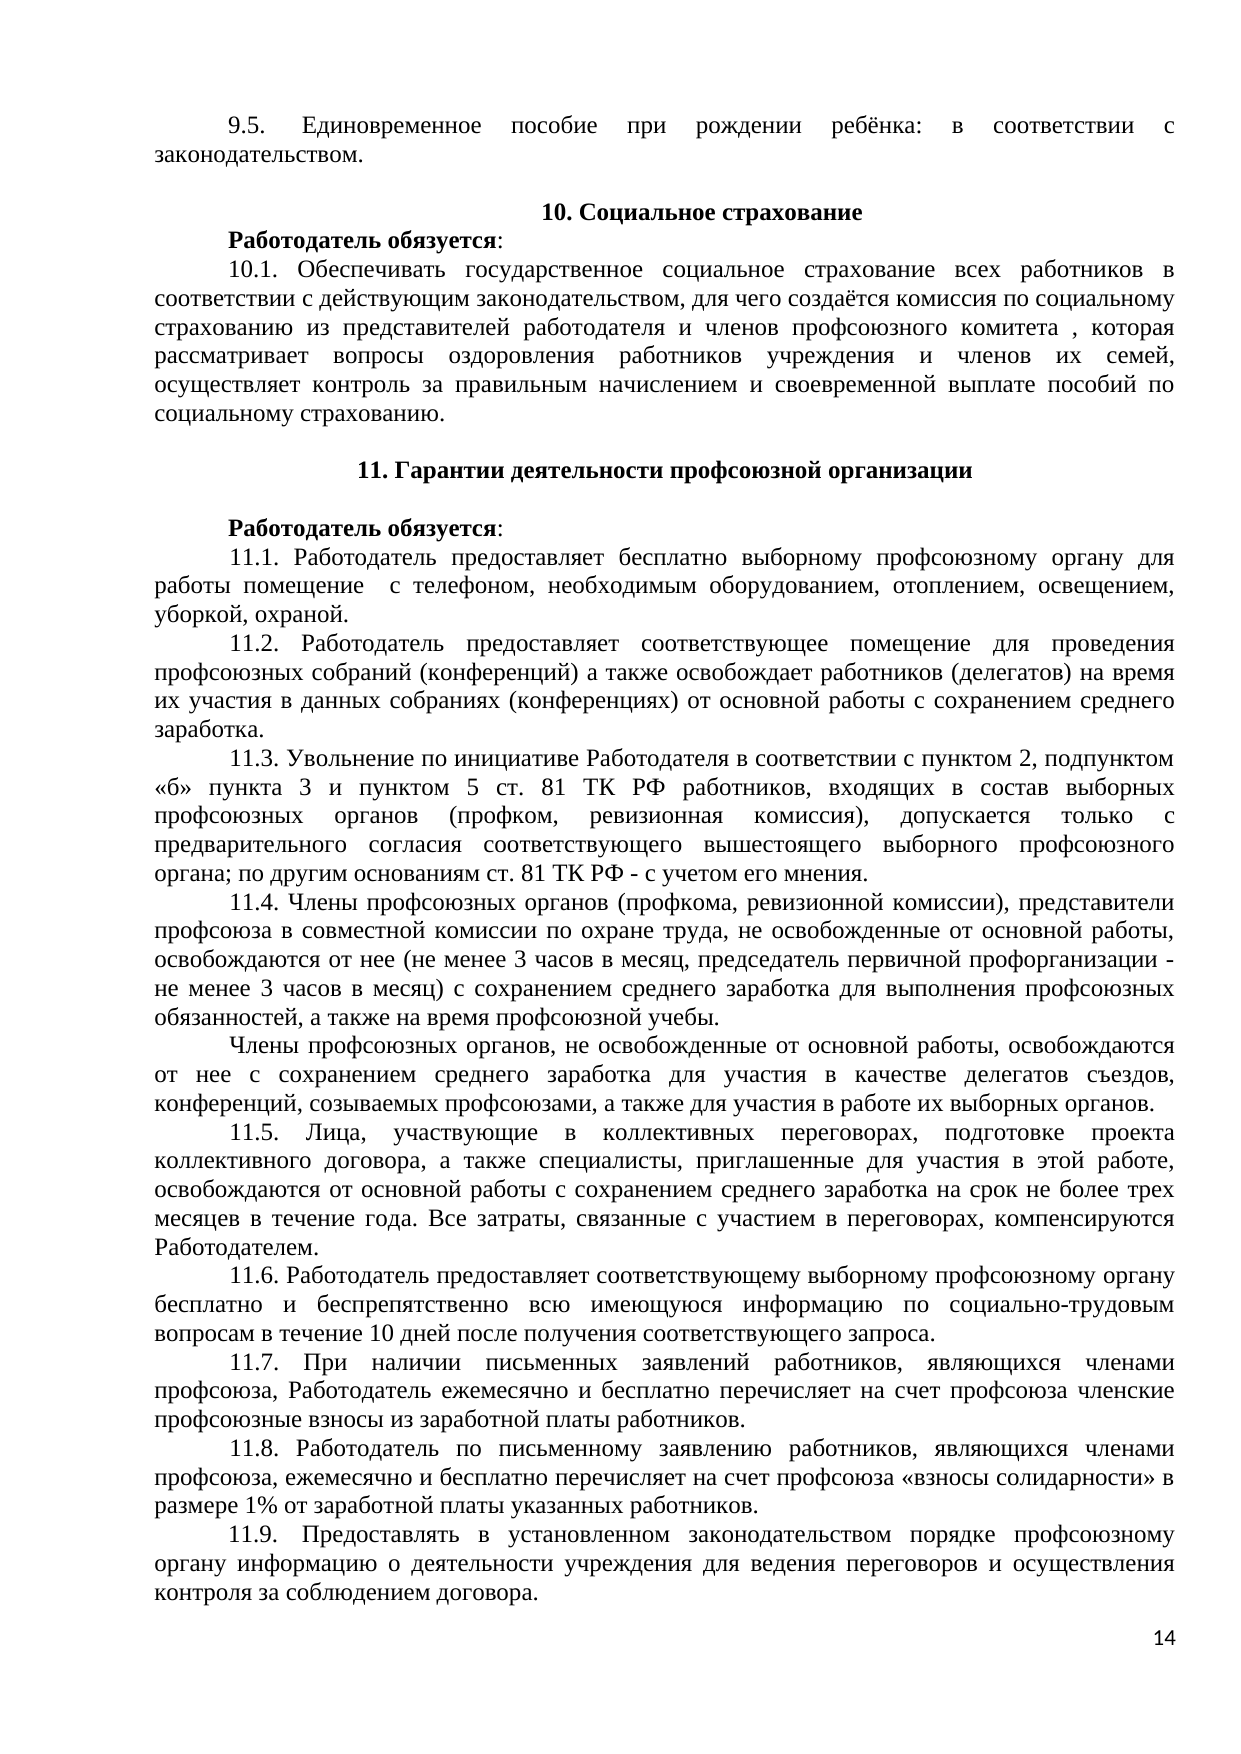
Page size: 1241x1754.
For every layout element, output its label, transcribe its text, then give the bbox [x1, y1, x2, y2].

text Работодатель обязуется: [154, 513, 1176, 542]
text 11.9. Предоставлять в установленном законодательством порядке профсоюзному органу информацию о деятельности учреждения для ведения переговоров и осуществления контроля за соблюдением договора. [154, 1519, 1176, 1605]
text 11.4. Члены профсоюзных органов (профкома, ревизионной комиссии), представители профсоюза в совместной комиссии по охране труда, не освобожденные от основной работы, освобождаются от нее (не менее 3 часов в месяц, председатель первичной профорганизации - не менее 3 часов в месяц) с сохранением среднего заработка для выполнения профсоюзных обязанностей, а также на время профсоюзной учебы. [154, 887, 1176, 1030]
text Члены профсоюзных органов, не освобожденные от основной работы, освобождаются от нее с сохранением среднего заработка для участия в качестве делегатов съездов, конференций, созываемых профсоюзами, а также для участия в работе их выборных органов. [154, 1030, 1176, 1117]
text 10. Социальное страхование [154, 197, 1176, 225]
text 11. Гарантии деятельности профсоюзной организации [154, 455, 1176, 484]
text Работодатель обязуется: [154, 225, 1176, 254]
text 11.6. Работодатель предоставляет соответствующему выборному профсоюзному органу бесплатно и беспрепятственно всю имеющуюся информацию по социально-трудовым вопросам в течение 10 дней после получения соответствующего запроса. [154, 1260, 1176, 1347]
text 11.2. Работодатель предоставляет соответствующее помещение для проведения профсоюзных собраний (конференций) а также освобождает работников (делегатов) на время их участия в данных собраниях (конференциях) от основной работы с сохранением среднего заработка. [154, 628, 1176, 743]
text 10.1. Обеспечивать государственное социальное страхование всех работников в соответствии с действующим законодательством, для чего создаётся комиссия по социальному страхованию из представителей работодателя и членов профсоюзного комитета , которая рассматривает вопросы оздоровления работников учреждения и членов их семей, осуществляет контроль за правильным начислением и своевременной выплате пособий по социальному страхованию. [154, 254, 1176, 427]
text 11.7. При наличии письменных заявлений работников, являющихся членами профсоюза, Работодатель ежемесячно и бесплатно перечисляет на счет профсоюза членские профсоюзные взносы из заработной платы работников. [154, 1347, 1176, 1433]
text 11.1. Работодатель предоставляет бесплатно выборному профсоюзному органу для работы помещение с телефоном, необходимым оборудованием, отоплением, освещением, уборкой, охраной. [154, 542, 1176, 628]
text 11.3. Увольнение по инициативе Работодателя в соответствии с пунктом 2, подпунктом «б» пункта 3 и пунктом 5 ст. 81 ТК РФ работников, входящих в состав выборных профсоюзных органов (профком, ревизионная комиссия), допускается только с предварительного согласия соответствующего вышестоящего выборного профсоюзного органа; по другим основаниям ст. 81 ТК РФ - с учетом его мнения. [154, 743, 1176, 887]
text 11.8. Работодатель по письменному заявлению работников, являющихся членами профсоюза, ежемесячно и бесплатно перечисляет на счет профсоюза «взносы солидарности» в размере 1% от заработной платы указанных работников. [154, 1433, 1176, 1519]
text 11.5. Лица, участвующие в коллективных переговорах, подготовке проекта коллективного договора, а также специалисты, приглашенные для участия в этой работе, освобождаются от основной работы с сохранением среднего заработка на срок не более трех месяцев в течение года. Все затраты, связанные с участием в переговорах, компенсируются Работодателем. [154, 1117, 1176, 1260]
text 9.5. Единовременное пособие при рождении ребёнка: в соответствии с законодательством. [154, 110, 1176, 168]
